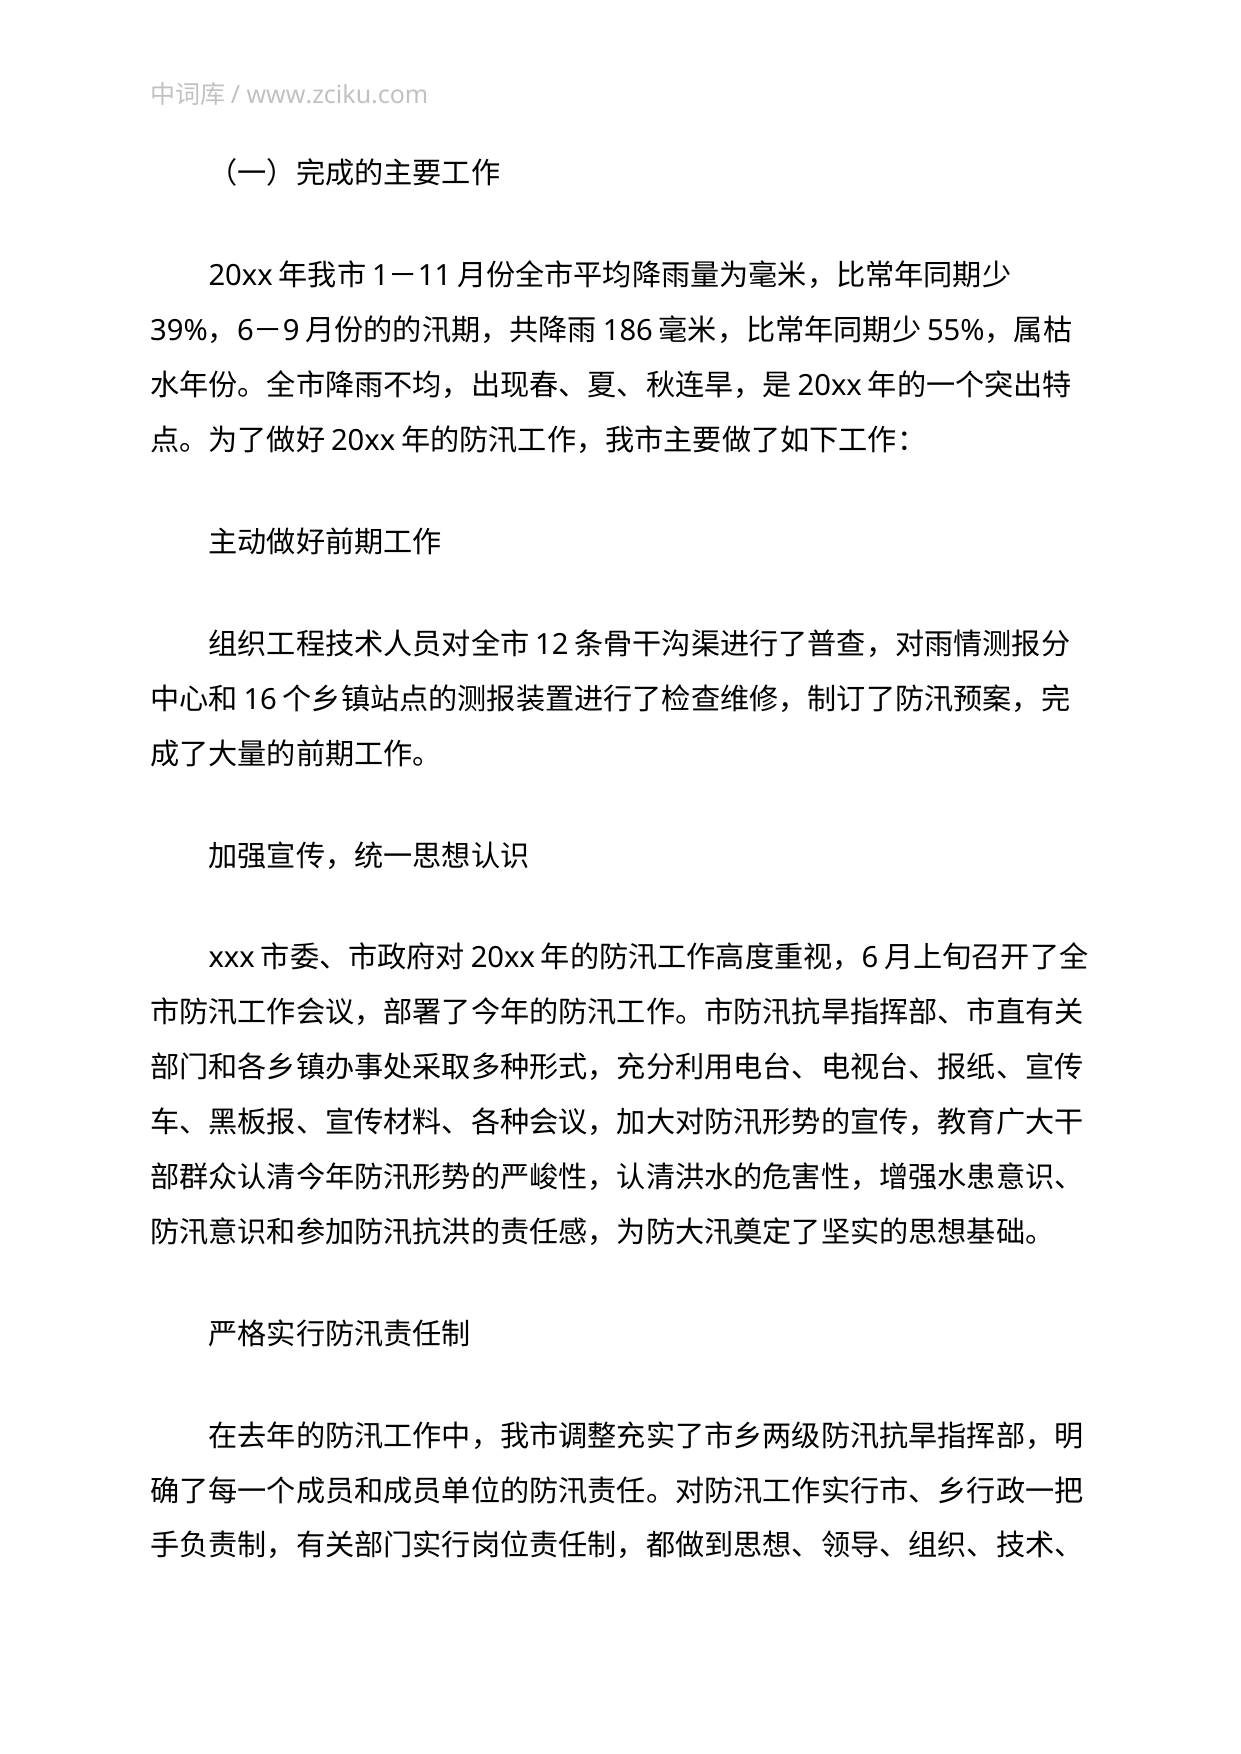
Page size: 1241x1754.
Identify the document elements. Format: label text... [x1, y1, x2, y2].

text （一）完成的主要工作 [150, 150, 1090, 192]
text 20xx年我市1－11月份全市平均降雨量为毫米，比常年同期少39%，6－9月份的的汛期，共降雨186毫米，比常年同期少55%，属枯水年份。全市降雨不均，出现春、夏、秋连旱，是20xx年的一个突出特点。为了做好20xx年的防汛工作，我市主要做了如下工作： [150, 252, 1090, 459]
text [150, 1412, 1090, 1564]
text 加强宣传，统一思想认识 [150, 832, 1090, 874]
text 主动做好前期工作 [150, 519, 1090, 561]
text 严格实行防汛责任制 [150, 1310, 1090, 1353]
text xxx市委、市政府对20xx年的防汛工作高度重视，6月上旬召开了全市防汛工作会议，部署了今年的防汛工作。市防汛抗旱指挥部、市直有关部门和各乡镇办事处采取多种形式，充分利用电台、电视台、报纸、宣传车、黑板报、宣传材料、各种会议，加大对防汛形势的宣传，教育广大干部群众认清今年防汛形势的严峻性，认清洪水的危害性，增强水患意识、防汛意识和参加防汛抗洪的责任感，为防大汛奠定了坚实的思想基础。 [150, 934, 1090, 1251]
text 组织工程技术人员对全市12条骨干沟渠进行了普查，对雨情测报分中心和16个乡镇站点的测报装置进行了检查维修，制订了防汛预案，完成了大量的前期工作。 [150, 621, 1090, 773]
